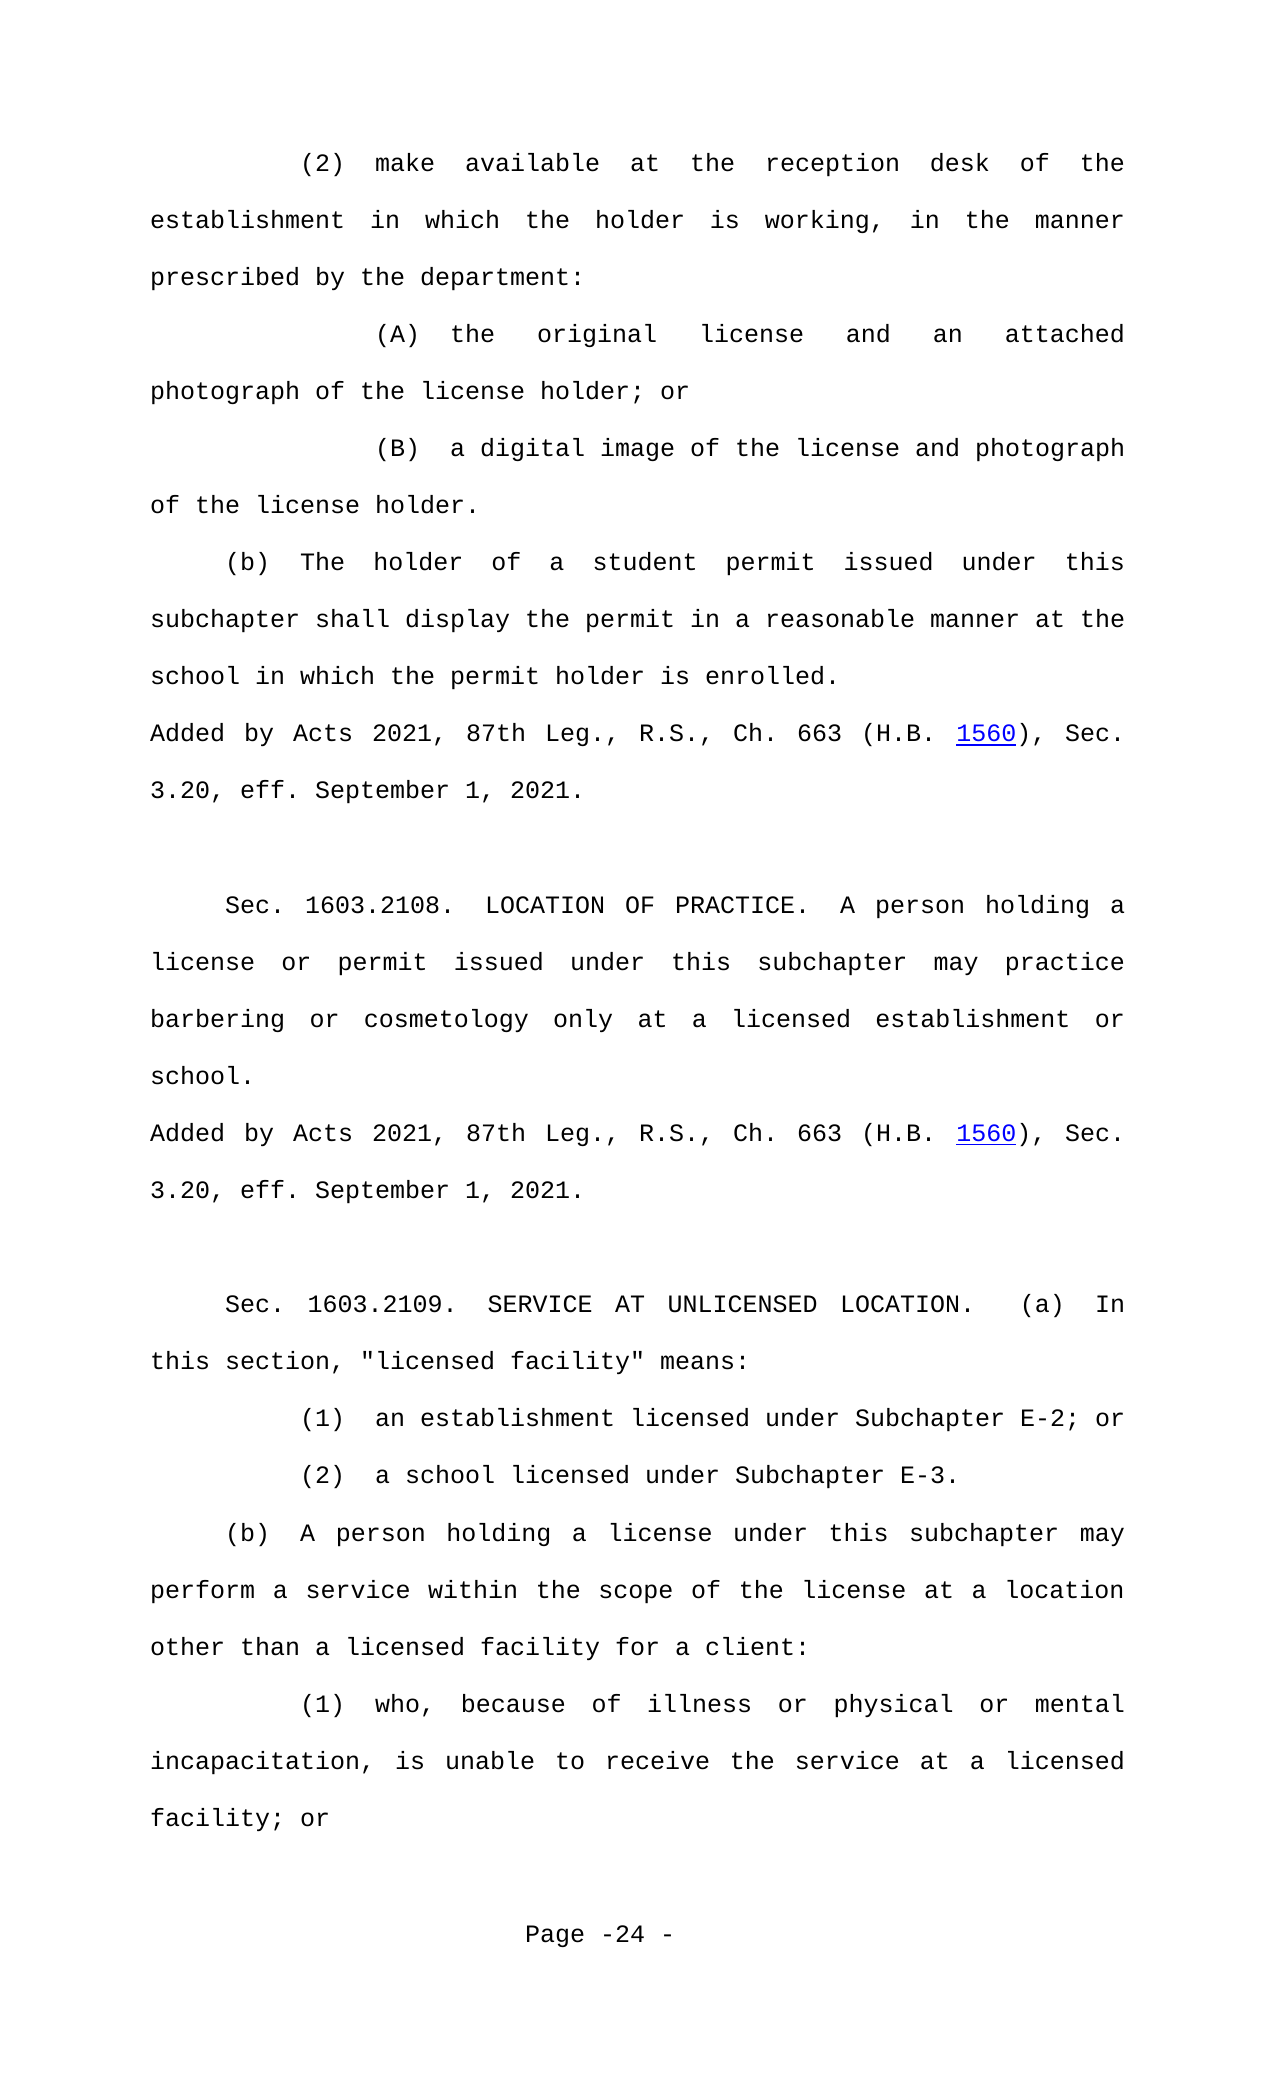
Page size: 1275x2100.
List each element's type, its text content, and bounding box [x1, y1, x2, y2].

text (2) a school licensed under Subchapter E-3. [150, 1463, 1125, 1491]
text (1) who, because of illness or physical or mental incapacitation, is unable to receive the service at a licensed facility; or [150, 1691, 1125, 1834]
text (1) an establishment licensed under Subchapter E-2; or [150, 1406, 1125, 1434]
text (2) make available at the reception desk of the establishment in which the holder is working, in the manner prescribed by the department: [150, 150, 1125, 293]
text Sec. 1603.2109. SERVICE AT UNLICENSED LOCATION. (a) In this section, "licensed facility" means: [150, 1292, 1125, 1377]
text (B) a digital image of the license and photograph of the license holder. [150, 435, 1125, 521]
text Added by Acts 2021, 87th Leg., R.S., Ch. 663 (H.B. 1560), Sec. 3.20, eff. September 1, 2021. [150, 1120, 1125, 1206]
text Sec. 1603.2108. LOCATION OF PRACTICE. A person holding a license or permit issued under this subchapter may practice barbering or cosmetology only at a licensed establishment or school. [150, 892, 1125, 1092]
text (A) the original license and an attached photograph of the license holder; or [150, 321, 1125, 407]
text (b) A person holding a license under this subchapter may perform a service within the scope of the license at a location other than a licensed facility for a client: [150, 1520, 1125, 1663]
text Added by Acts 2021, 87th Leg., R.S., Ch. 663 (H.B. 1560), Sec. 3.20, eff. September 1, 2021. [150, 721, 1125, 806]
text (b) The holder of a student permit issued under this subchapter shall display the permit in a reasonable manner at the school in which the permit holder is enrolled. [150, 549, 1125, 692]
